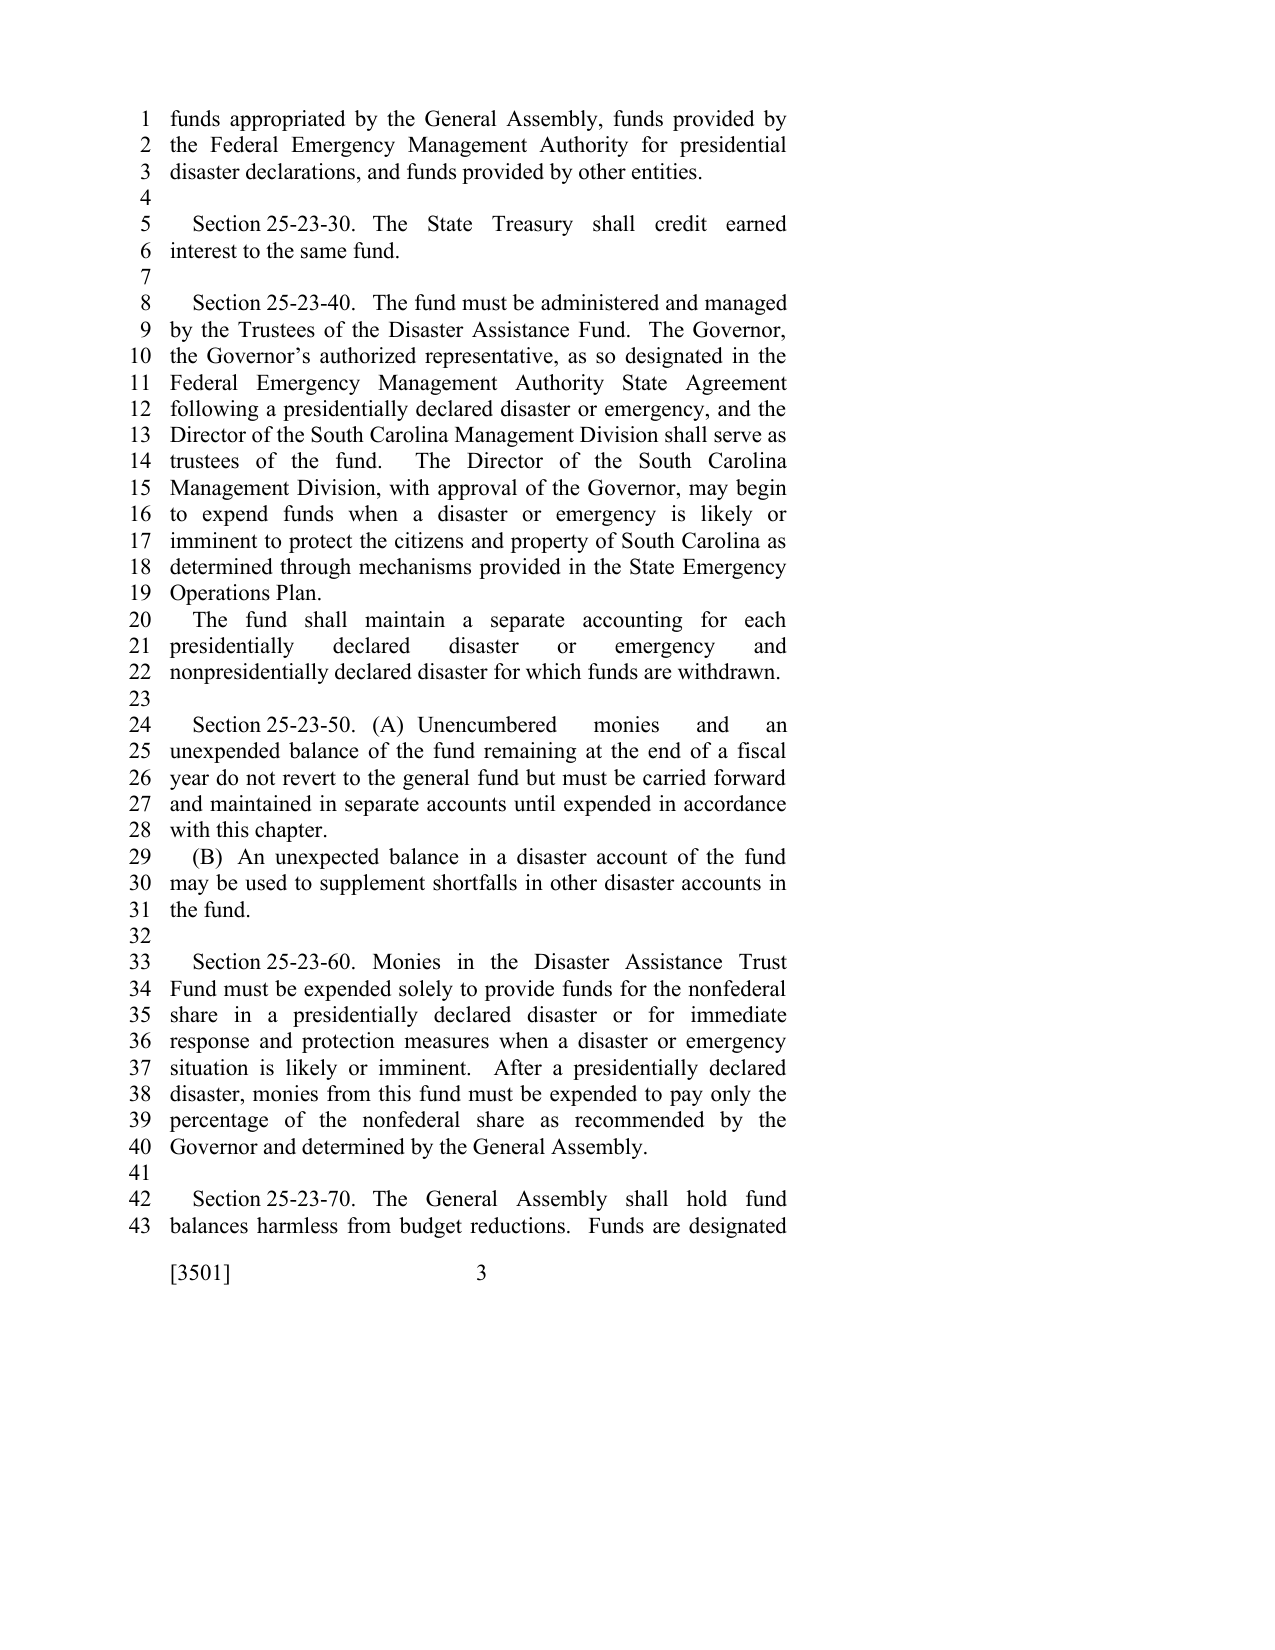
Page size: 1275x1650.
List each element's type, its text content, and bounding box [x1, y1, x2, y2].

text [169, 1186, 787, 1238]
text Section 25-23-30. The State Treasury shall credit earned interest to the same fund. [169, 210, 787, 263]
text Section 25-23-40. The fund must be administered and managed by the Trustees of the Disaster Assistance Fund. The Governor, the Governor’s authorized representative, as so designated in the Federal Emergency Management Authority State Agreement following a presidentially declared disaster or emergency, and the Director of the South Carolina Management Division shall serve as trustees of the fund. The Director of the South Carolina Management Division, with approval of the Governor, may begin to expend funds when a disaster or emergency is likely or imminent to protect the citizens and property of South Carolina as determined through mechanisms provided in the State Emergency Operations Plan. [169, 289, 787, 606]
text Section 25-23-50. (A) Unencumbered monies and an unexpended balance of the fund remaining at the end of a fiscal year do not revert to the general fund but must be carried forward and maintained in separate accounts until expended in accordance with this chapter. [169, 711, 787, 843]
text The fund shall maintain a separate accounting for each presidentially declared disaster or emergency and nonpresidentially declared disaster for which funds are withdrawn. [169, 606, 787, 685]
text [169, 105, 787, 184]
text Section 25-23-60. Monies in the Disaster Assistance Trust Fund must be expended solely to provide funds for the nonfederal share in a presidentially declared disaster or for immediate response and protection measures when a disaster or emergency situation is likely or imminent. After a presidentially declared disaster, monies from this fund must be expended to pay only the percentage of the nonfederal share as recommended by the Governor and determined by the General Assembly. [169, 948, 787, 1159]
text (B) An unexpected balance in a disaster account of the fund may be used to supplement shortfalls in other disaster accounts in the fund. [169, 843, 787, 922]
